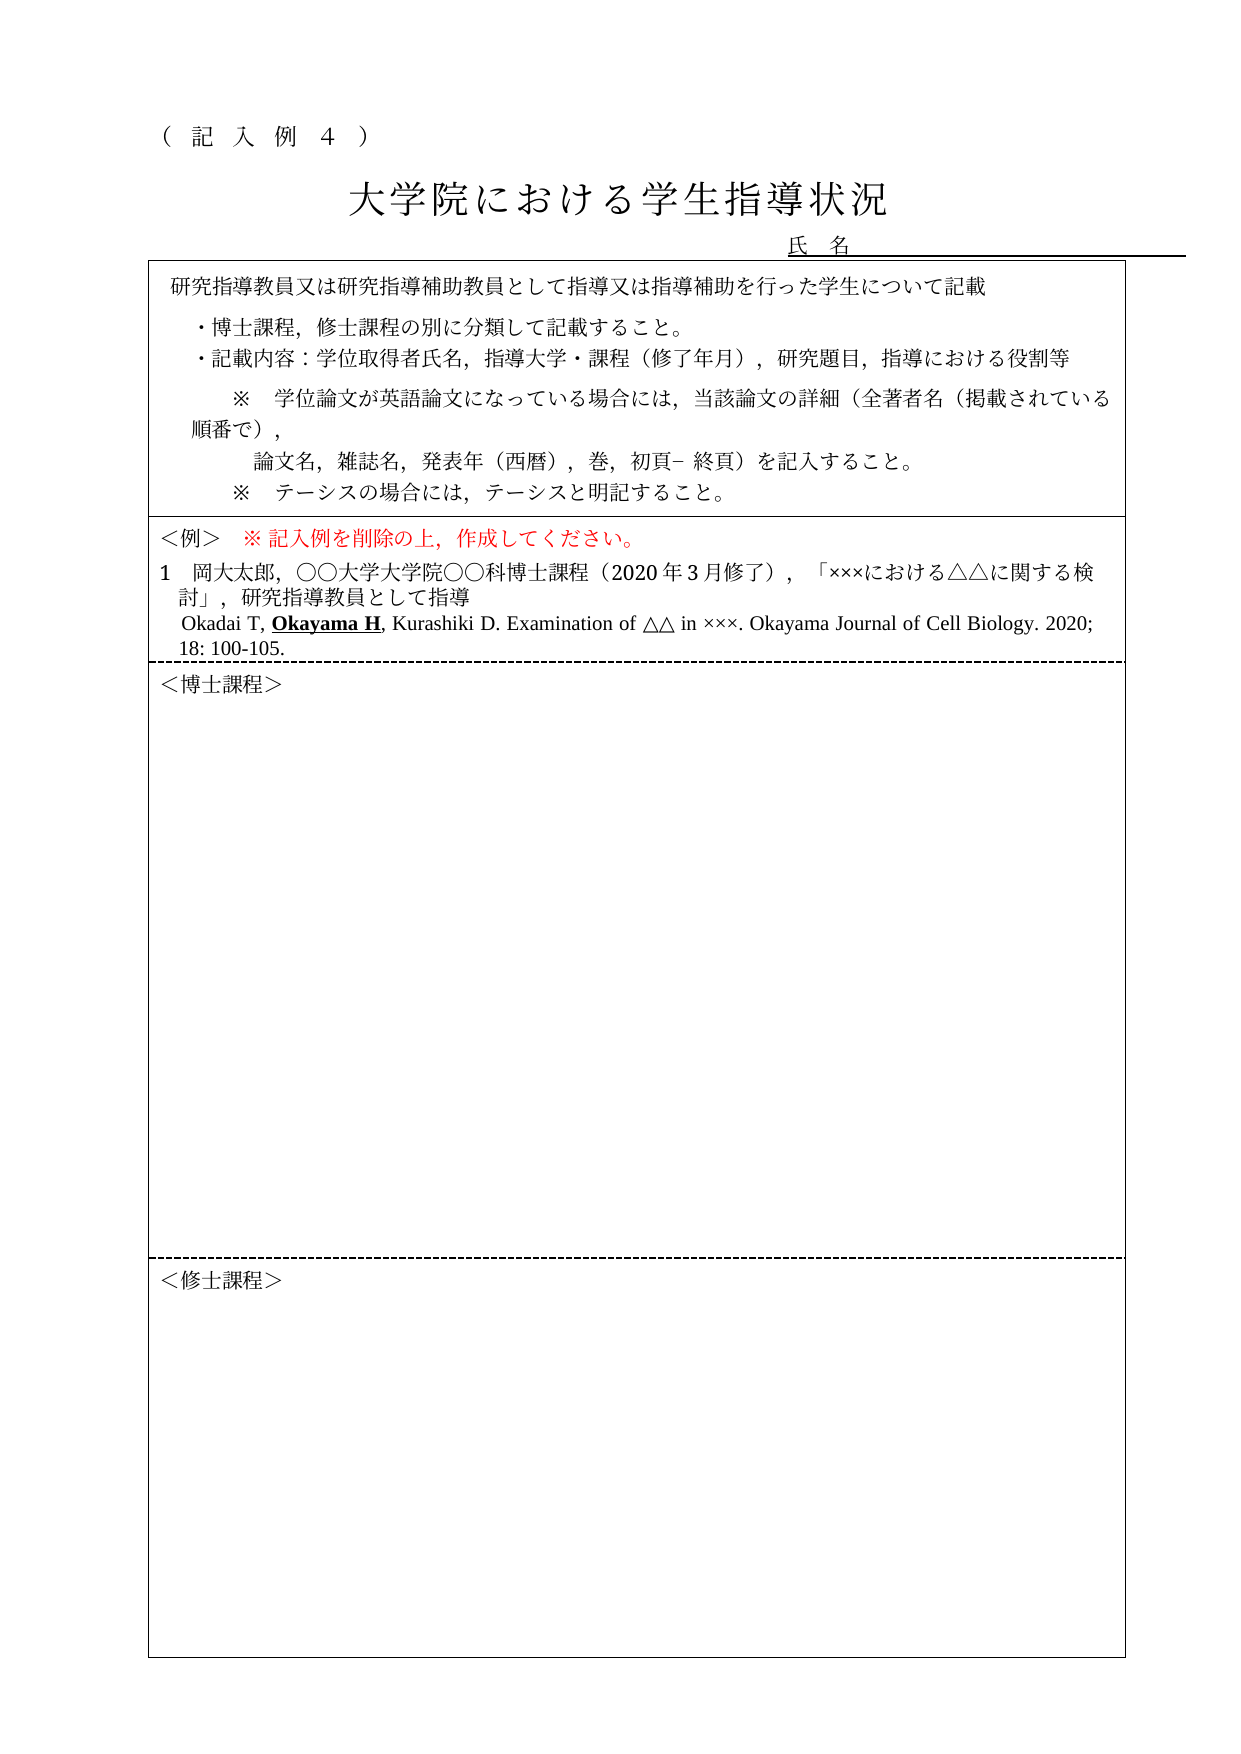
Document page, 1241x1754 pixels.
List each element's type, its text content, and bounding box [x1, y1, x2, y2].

text 氏 名 [149, 229, 1091, 260]
table_header 研究指導教員又は研究指導補助教員として指導又は指導補助を行った学生について記載 ・博士課程，修士課程の別に分類して記載すること。 ・記載内容：学位取得者氏名，指導大学・課程（修了年月），研究題目，指導における役割等 ※ 学位論文が英語論文になっている場合には，当該論文の詳細（全著者名（掲載されている順番で）， 論文名，雑誌名，発表年（西暦），巻，初頁−終頁）を記入すること。 ※ テーシスの場合には，テーシスと明記すること。 [149, 261, 1125, 516]
text （記入例４） [149, 104, 1091, 166]
table_cell ＜博士課程＞ [149, 661, 1125, 1257]
table_cell ＜例＞ ※ 記入例を削除の上，作成してください。 1 岡大太郎，〇〇大学大学院〇〇科博士課程（2020年3月修了），「×××における△△に関する検討」，研究指導教員として指導 Okadai T, Okayama H, Kurashiki D. Examination of △△ in ×××. Okayama Journal of Cell Biology. 2020; 18: 100-105. [149, 517, 1125, 661]
text 大学院における学生指導状況 [149, 166, 1091, 229]
table_cell ＜修士課程＞ [149, 1257, 1125, 1657]
